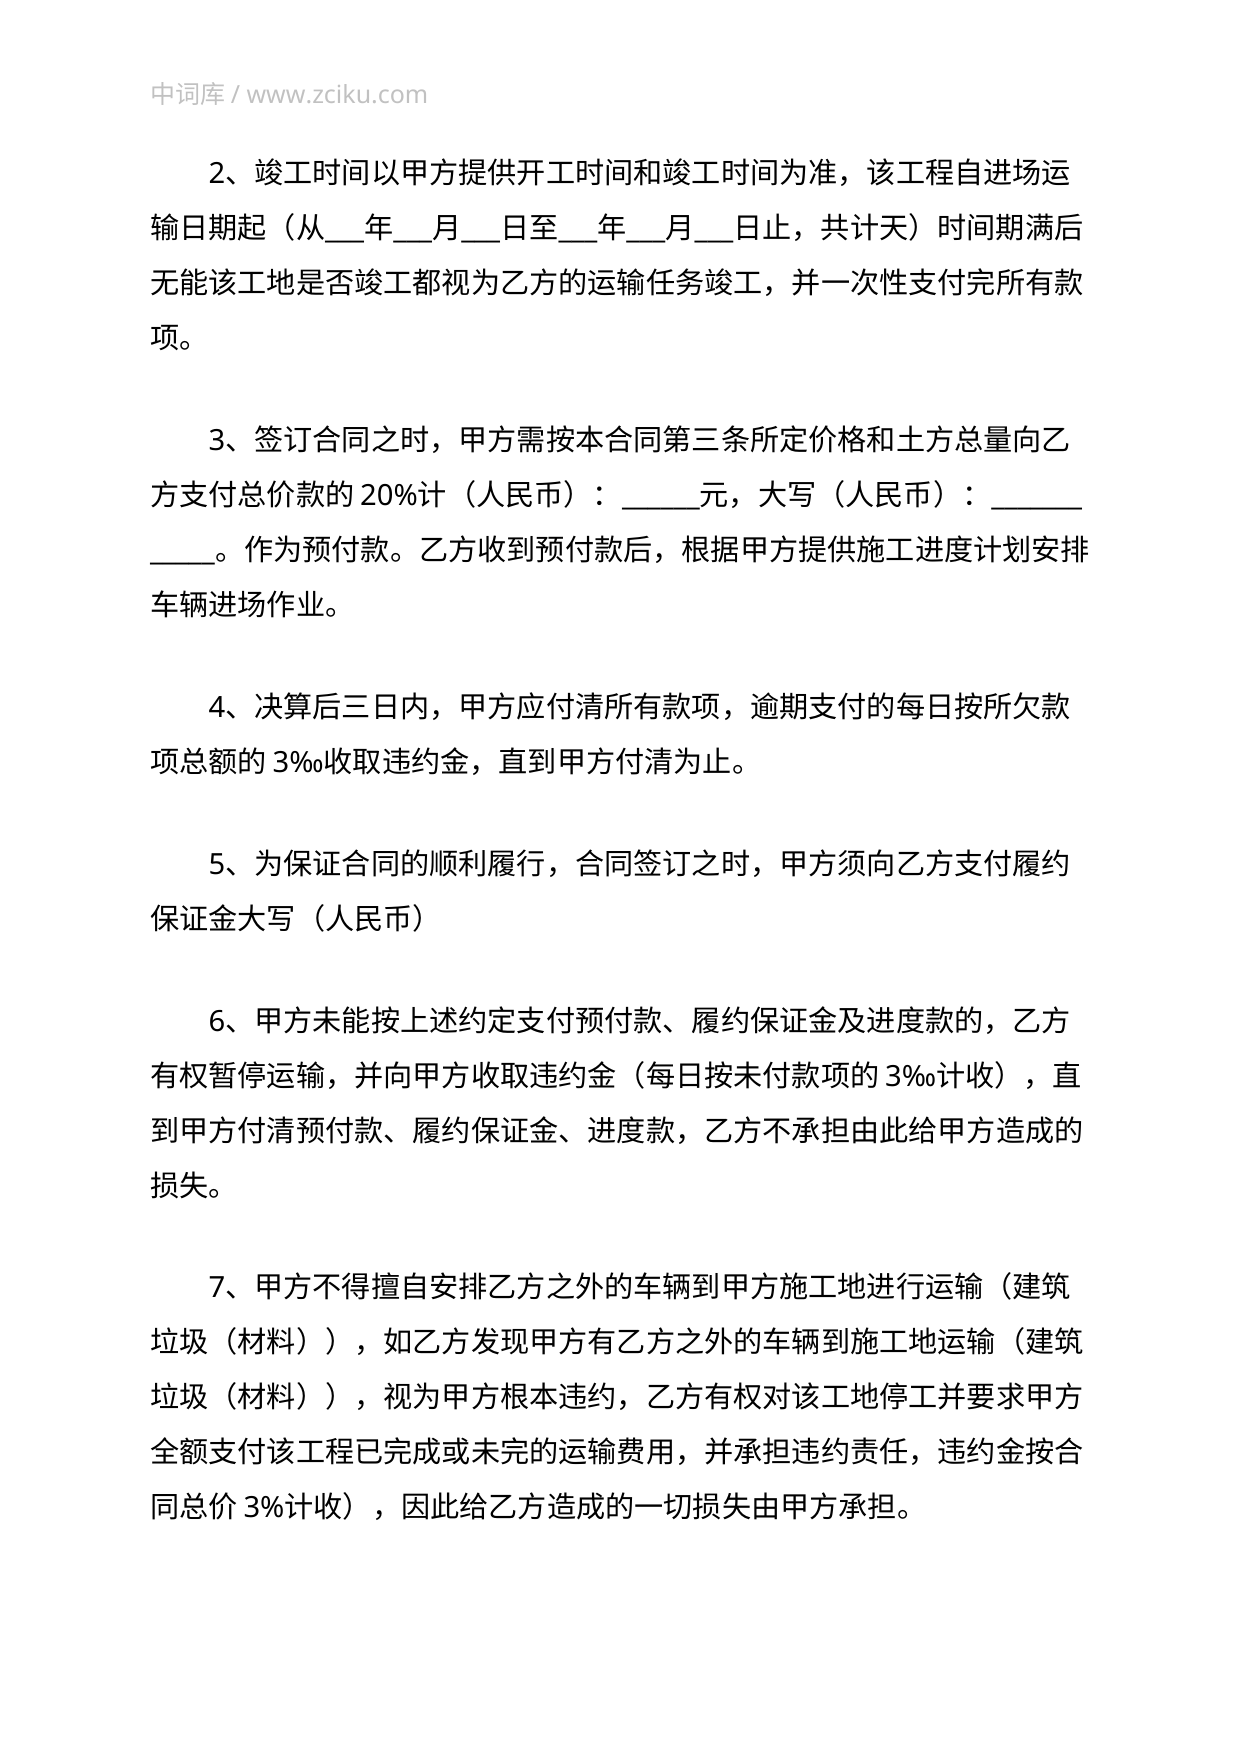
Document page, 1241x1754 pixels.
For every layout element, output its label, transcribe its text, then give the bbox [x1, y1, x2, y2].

text 3、签订合同之时，甲方需按本合同第三条所定价格和土方总量向乙方支付总价款的20%计（人民币）：______元，大写（人民币）：____________。作为预付款。乙方收到预付款后，根据甲方提供施工进度计划安排车辆进场作业。 [150, 417, 1090, 624]
text 6、甲方未能按上述约定支付预付款、履约保证金及进度款的，乙方有权暂停运输，并向甲方收取违约金（每日按未付款项的3‰计收），直到甲方付清预付款、履约保证金、进度款，乙方不承担由此给甲方造成的损失。 [150, 997, 1090, 1204]
text 7、甲方不得擅自安排乙方之外的车辆到甲方施工地进行运输（建筑垃圾（材料）），如乙方发现甲方有乙方之外的车辆到施工地运输（建筑垃圾（材料）），视为甲方根本违约，乙方有权对该工地停工并要求甲方全额支付该工程已完成或未完的运输费用，并承担违约责任，违约金按合同总价3%计收），因此给乙方造成的一切损失由甲方承担。 [150, 1264, 1090, 1526]
text 5、为保证合同的顺利履行，合同签订之时，甲方须向乙方支付履约保证金大写（人民币） [150, 840, 1090, 938]
text 2、竣工时间以甲方提供开工时间和竣工时间为准，该工程自进场运输日期起（从___年___月___日至___年___月___日止，共计天）时间期满后无能该工地是否竣工都视为乙方的运输任务竣工，并一次性支付完所有款项。 [150, 150, 1090, 357]
text 4、决算后三日内，甲方应付清所有款项，逾期支付的每日按所欠款项总额的3‰收取违约金，直到甲方付清为止。 [150, 683, 1090, 781]
